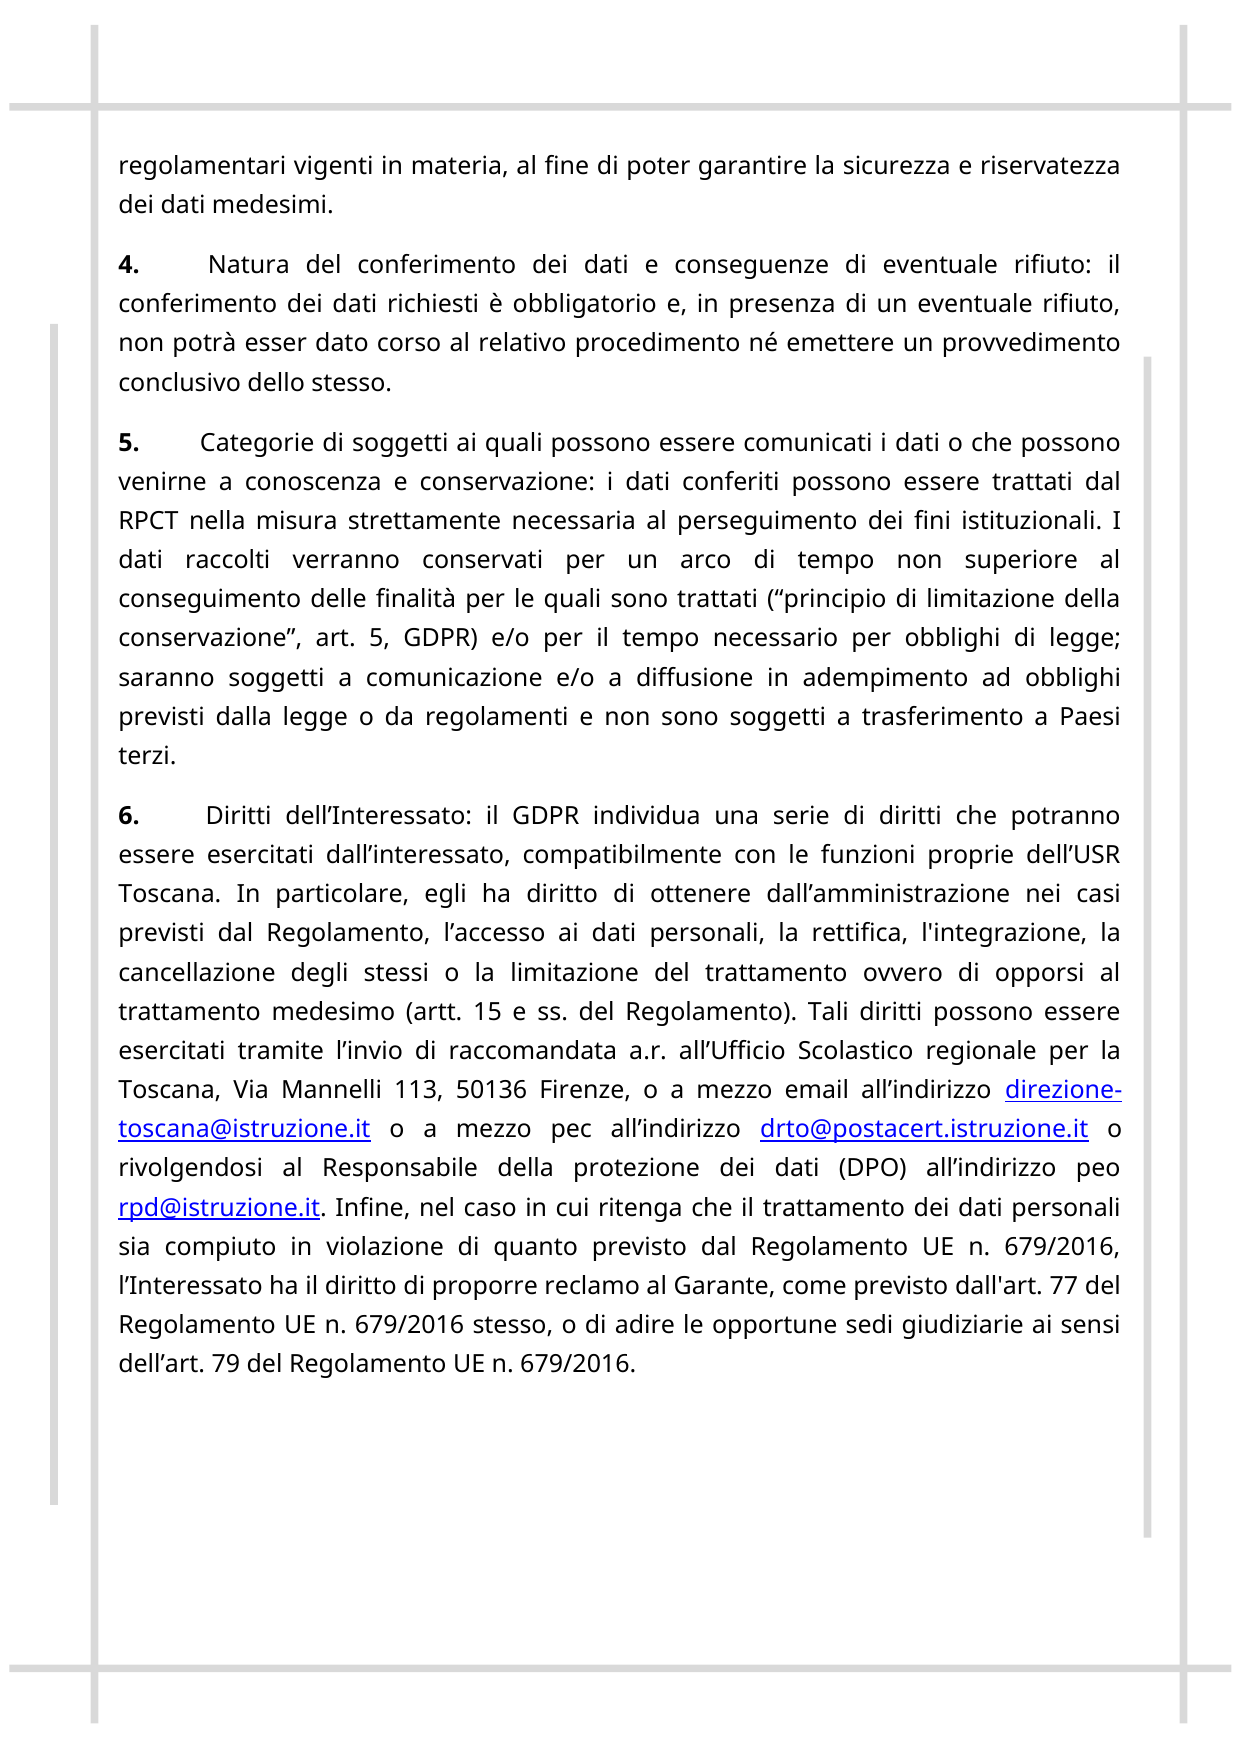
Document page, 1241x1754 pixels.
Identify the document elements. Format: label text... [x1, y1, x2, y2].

text 6. Diritti dell’Interessato: il GDPR individua una serie di diritti che potranno essere esercitati dall’interessato, compatibilmente con le funzioni proprie dell’USR Toscana. In particolare, egli ha diritto di ottenere dall’amministrazione nei casi previsti dal Regolamento, l’accesso ai dati personali, la rettifica, l'integrazione, la cancellazione degli stessi o la limitazione del trattamento ovvero di opporsi al trattamento medesimo (artt. 15 e ss. del Regolamento). Tali diritti possono essere esercitati tramite l’invio di raccomandata a.r. all’Ufficio Scolastico regionale per la Toscana, Via Mannelli 113, 50136 Firenze, o a mezzo email all’indirizzo direzione-toscana@istruzione.it o a mezzo pec all’indirizzo drto@postacert.istruzione.it o rivolgendosi al Responsabile della protezione dei dati (DPO) all’indirizzo peo rpd@istruzione.it. Infine, nel caso in cui ritenga che il trattamento dei dati personali sia compiuto in violazione di quanto previsto dal Regolamento UE n. 679/2016, l’Interessato ha il diritto di proporre reclamo al Garante, come previsto dall'art. 77 del Regolamento UE n. 679/2016 stesso, o di adire le opportune sedi giudiziarie ai sensi dell’art. 79 del Regolamento UE n. 679/2016. [118, 798, 1122, 1380]
text 5. Categorie di soggetti ai quali possono essere comunicati i dati o che possono venirne a conoscenza e conservazione: i dati conferiti possono essere trattati dal RPCT nella misura strettamente necessaria al perseguimento dei fini istituzionali. I dati raccolti verranno conservati per un arco di tempo non superiore al conseguimento delle finalità per le quali sono trattati (“principio di limitazione della conservazione”, art. 5, GDPR) e/o per il tempo necessario per obblighi di legge; saranno soggetti a comunicazione e/o a diffusione in adempimento ad obblighi previsti dalla legge o da regolamenti e non sono soggetti a trasferimento a Paesi terzi. [118, 424, 1122, 772]
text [118, 148, 1122, 221]
text 4. Natura del conferimento dei dati e conseguenze di eventuale rifiuto: il conferimento dei dati richiesti è obbligatorio e, in presenza di un eventuale rifiuto, non potrà esser dato corso al relativo procedimento né emettere un provvedimento conclusivo dello stesso. [118, 247, 1122, 398]
